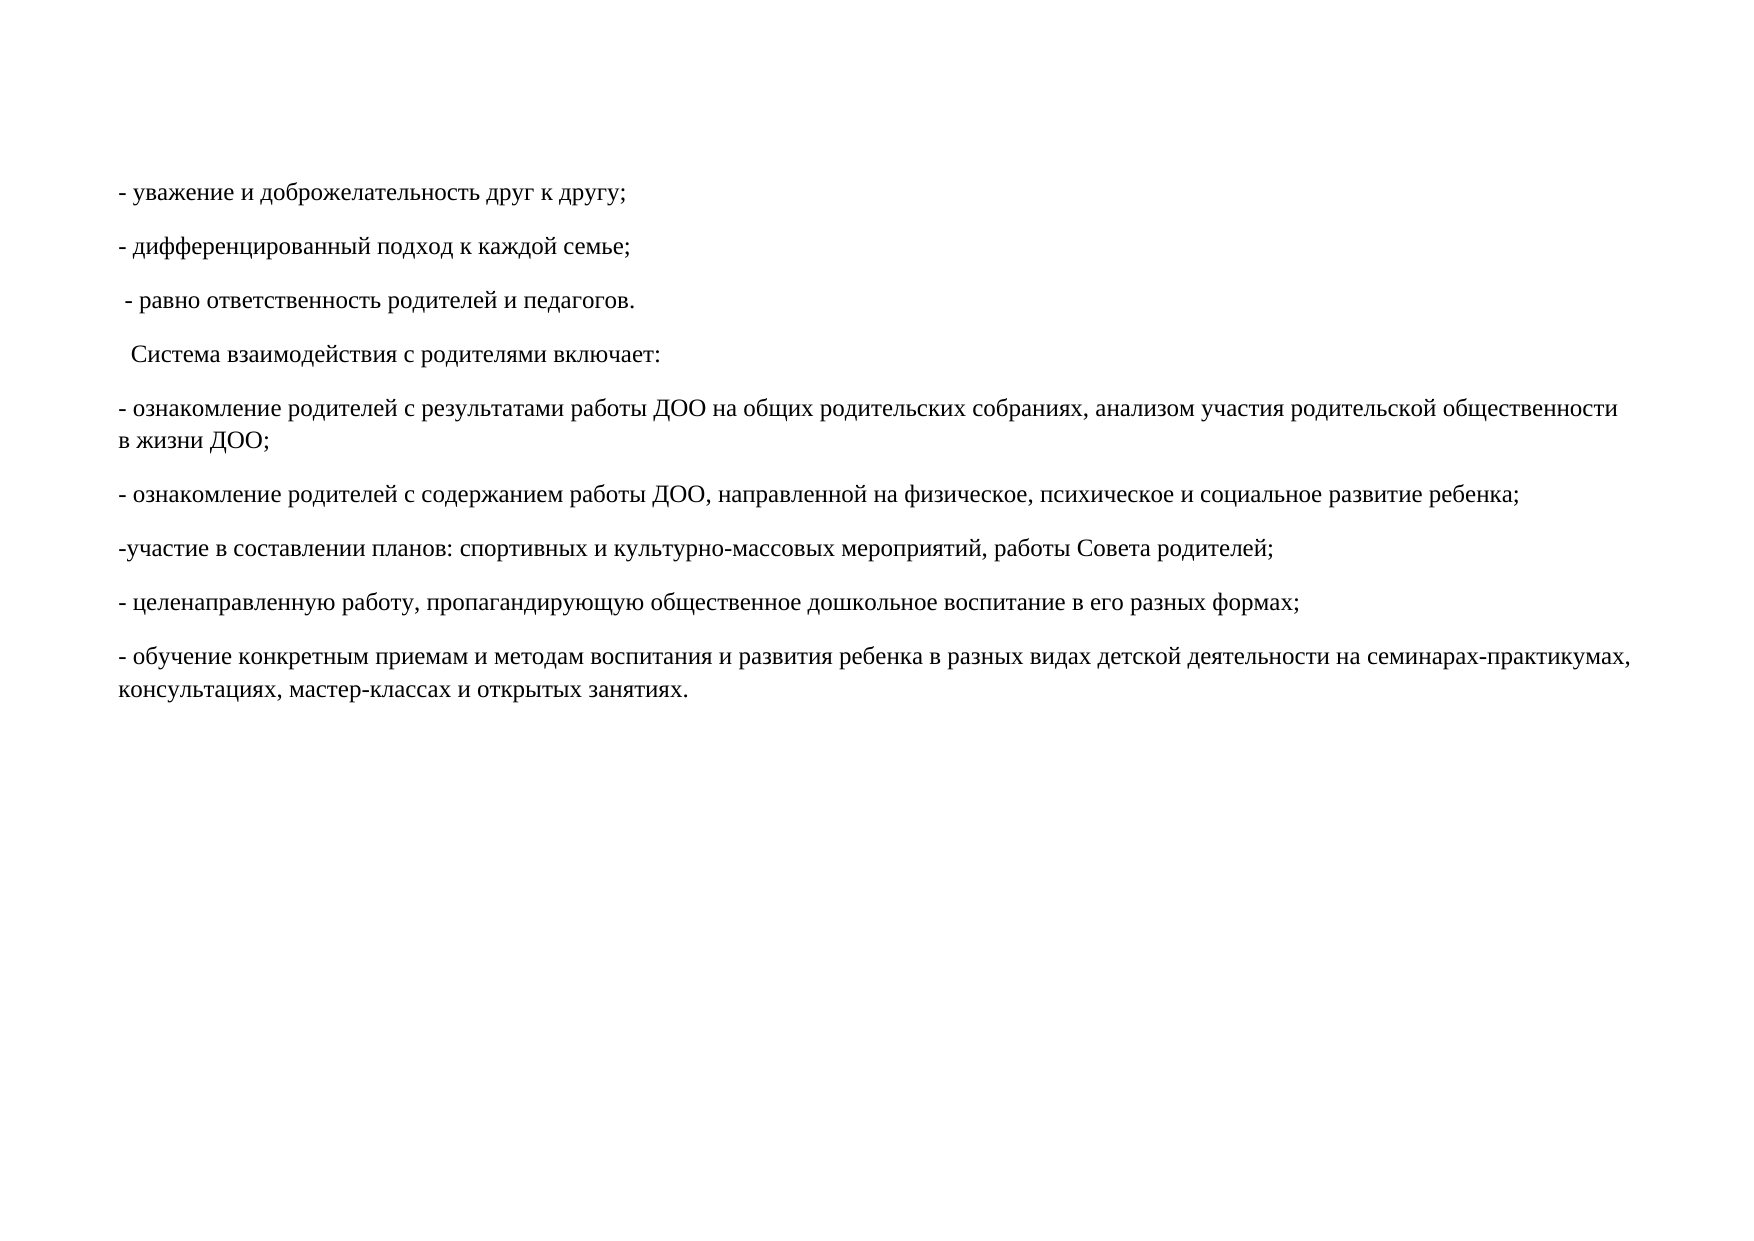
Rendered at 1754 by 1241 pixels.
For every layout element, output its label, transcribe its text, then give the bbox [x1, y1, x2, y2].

text - уважение и доброжелательность друг к другу; [118, 177, 1636, 206]
text - целенаправленную работу, пропагандирующую общественное дошкольное воспитание в его разных формах; [118, 587, 1636, 616]
text - дифференцированный подход к каждой семье; [118, 231, 1636, 260]
text - ознакомление родителей с результатами работы ДОО на общих родительских собраниях, анализом участия родительской общественности в жизни ДОО; [118, 393, 1636, 454]
text Система взаимодействия с родителями включает: [118, 339, 1636, 367]
text - ознакомление родителей с содержанием работы ДОО, направленной на физическое, психическое и социальное развитие ребенка; [118, 479, 1636, 508]
text - обучение конкретным приемам и методам воспитания и развития ребенка в разных видах детской деятельности на семинарах-практикумах, консультациях, мастер-классах и открытых занятиях. [118, 641, 1636, 703]
text -участие в составлении планов: спортивных и культурно-массовых мероприятий, работы Совета родителей; [118, 533, 1636, 562]
text - равно ответственность родителей и педагогов. [118, 285, 1636, 314]
